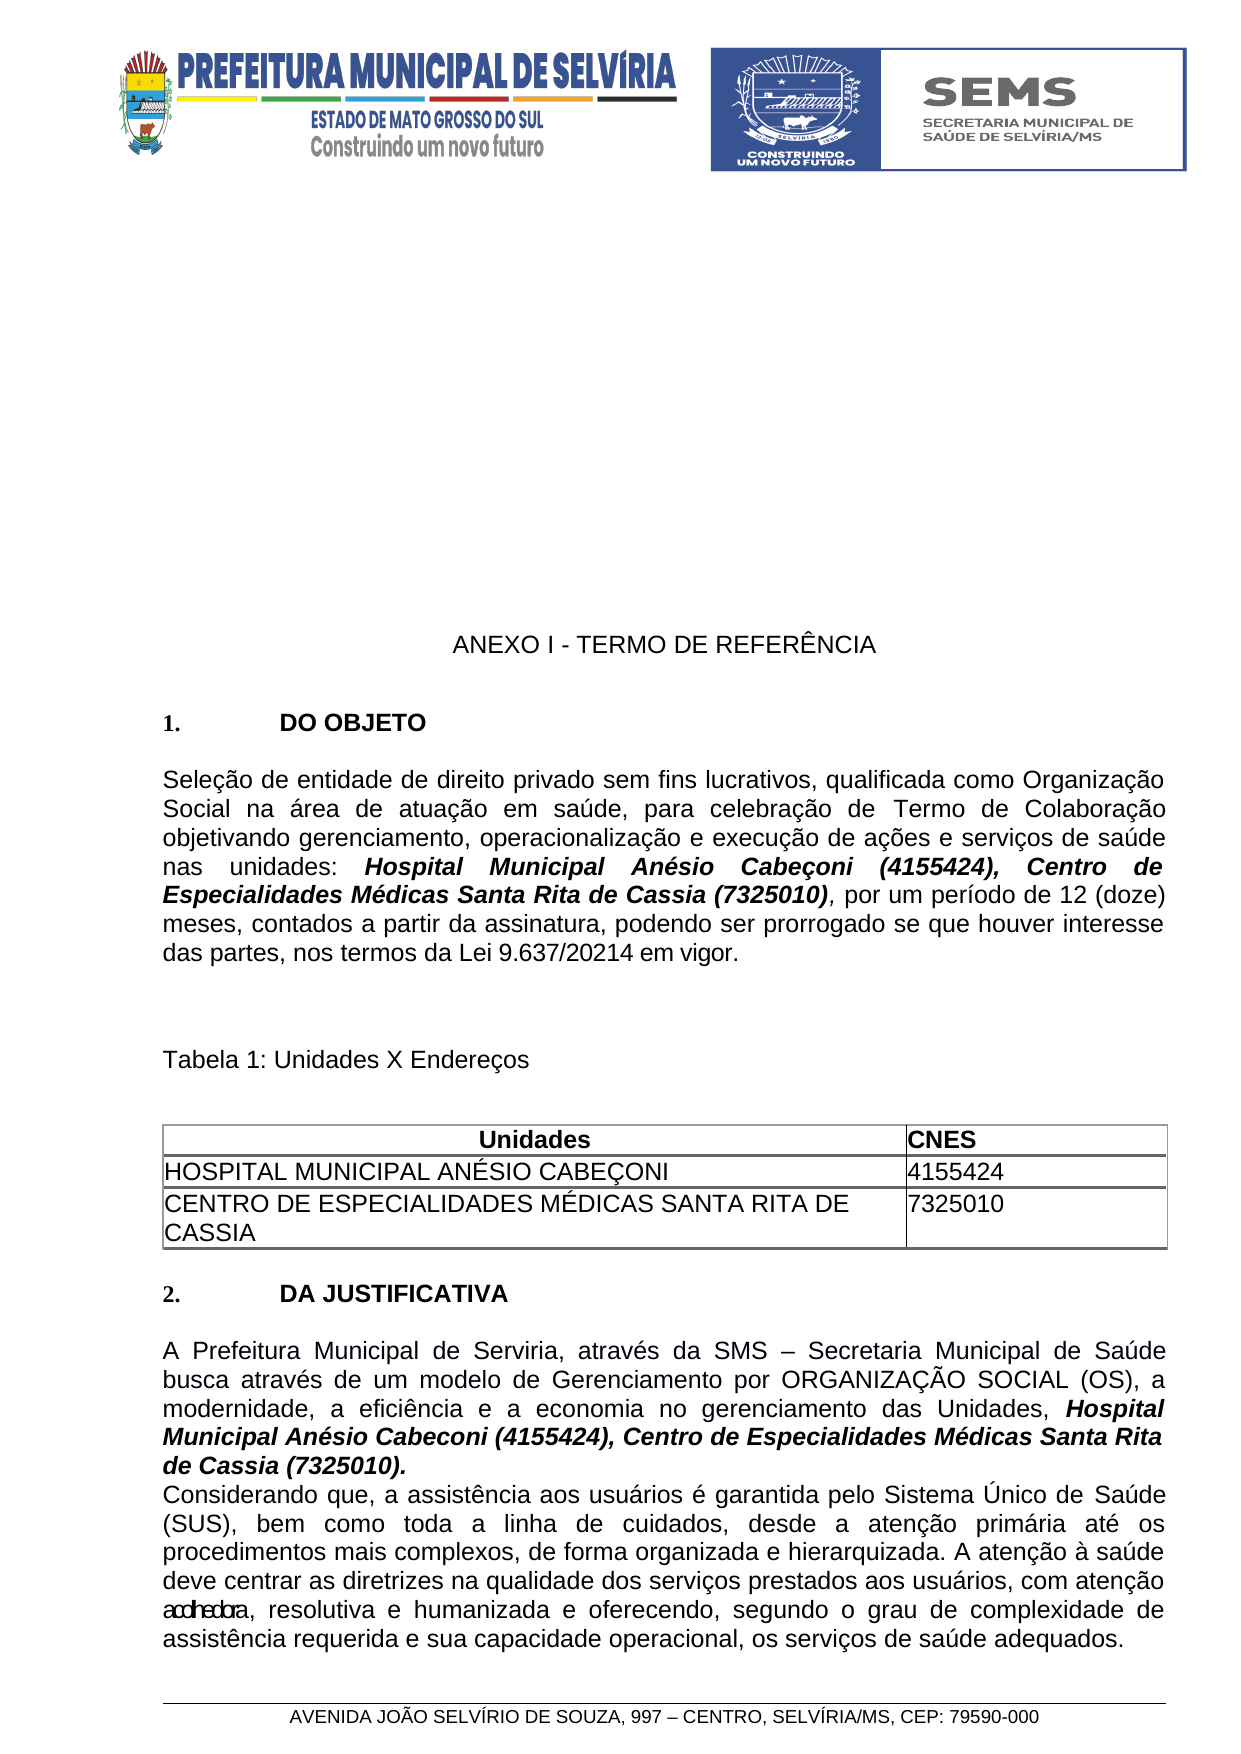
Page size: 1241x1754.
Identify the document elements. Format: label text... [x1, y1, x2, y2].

picture [115, 42, 685, 164]
picture [692, 34, 1205, 185]
subtitle Tabela 1: Unidades X Endereços [162, 1046, 1166, 1074]
text A Prefeitura Municipal de Serviria, através da SMS – Secretaria Municipal de Saúde busca através de um modelo de Gerenciamento por ORGANIZAÇÃO SOCIAL (OS), a modernidade, a eficiência e a economia no gerenciamento das Unidades, Hospital Municipal Anésio Cabeconi (4155424), Centro de Especialidades Médicas Santa Rita de Cassia (7325010). [162, 1336, 1166, 1480]
table_cell CENTRO DE ESPECIALIDADES MÉDICAS SANTA RITA DE CASSIA [164, 1189, 906, 1247]
text Considerando que, a assistência aos usuários é garantida pelo Sistema Único de Saúde (SUS), bem como toda a linha de cuidados, desde a atenção primária até os procedimentos mais complexos, de forma organizada e hierarquizada. A atenção à saúde deve centrar as diretrizes na qualidade dos serviços prestados aos usuários, com atenção acolhedora, resolutiva e humanizada e oferecendo, segundo o grau de complexidade de assistência requerida e sua capacidade operacional, os serviços de saúde adequados. [162, 1480, 1166, 1652]
list DO OBJETO [162, 708, 1166, 737]
text Seleção de entidade de direito privado sem fins lucrativos, qualificada como Organização Social na área de atuação em saúde, para celebração de Termo de Colaboração objetivando gerenciamento, operacionalização e execução de ações e serviços de saúde nas unidades: Hospital Municipal Anésio Cabeçoni (4155424), Centro de Especialidades Médicas Santa Rita de Cassia (7325010), por um período de 12 (doze) meses, contados a partir da assinatura, podendo ser prorrogado se que houver interesse das partes, nos termos da Lei 9.637/20214 em vigor. [162, 766, 1166, 967]
table_header CNES [907, 1126, 1167, 1154]
table_cell 4155424 [907, 1154, 1167, 1186]
list DA JUSTIFICATIVA [162, 1278, 1166, 1307]
table_cell HOSPITAL MUNICIPAL ANÉSIO CABEÇONI [164, 1157, 906, 1186]
table_cell 7325010 [907, 1186, 1167, 1247]
subtitle ANEXO I - TERMO DE REFERÊNCIA [162, 630, 1166, 658]
table_header Unidades [164, 1126, 906, 1154]
